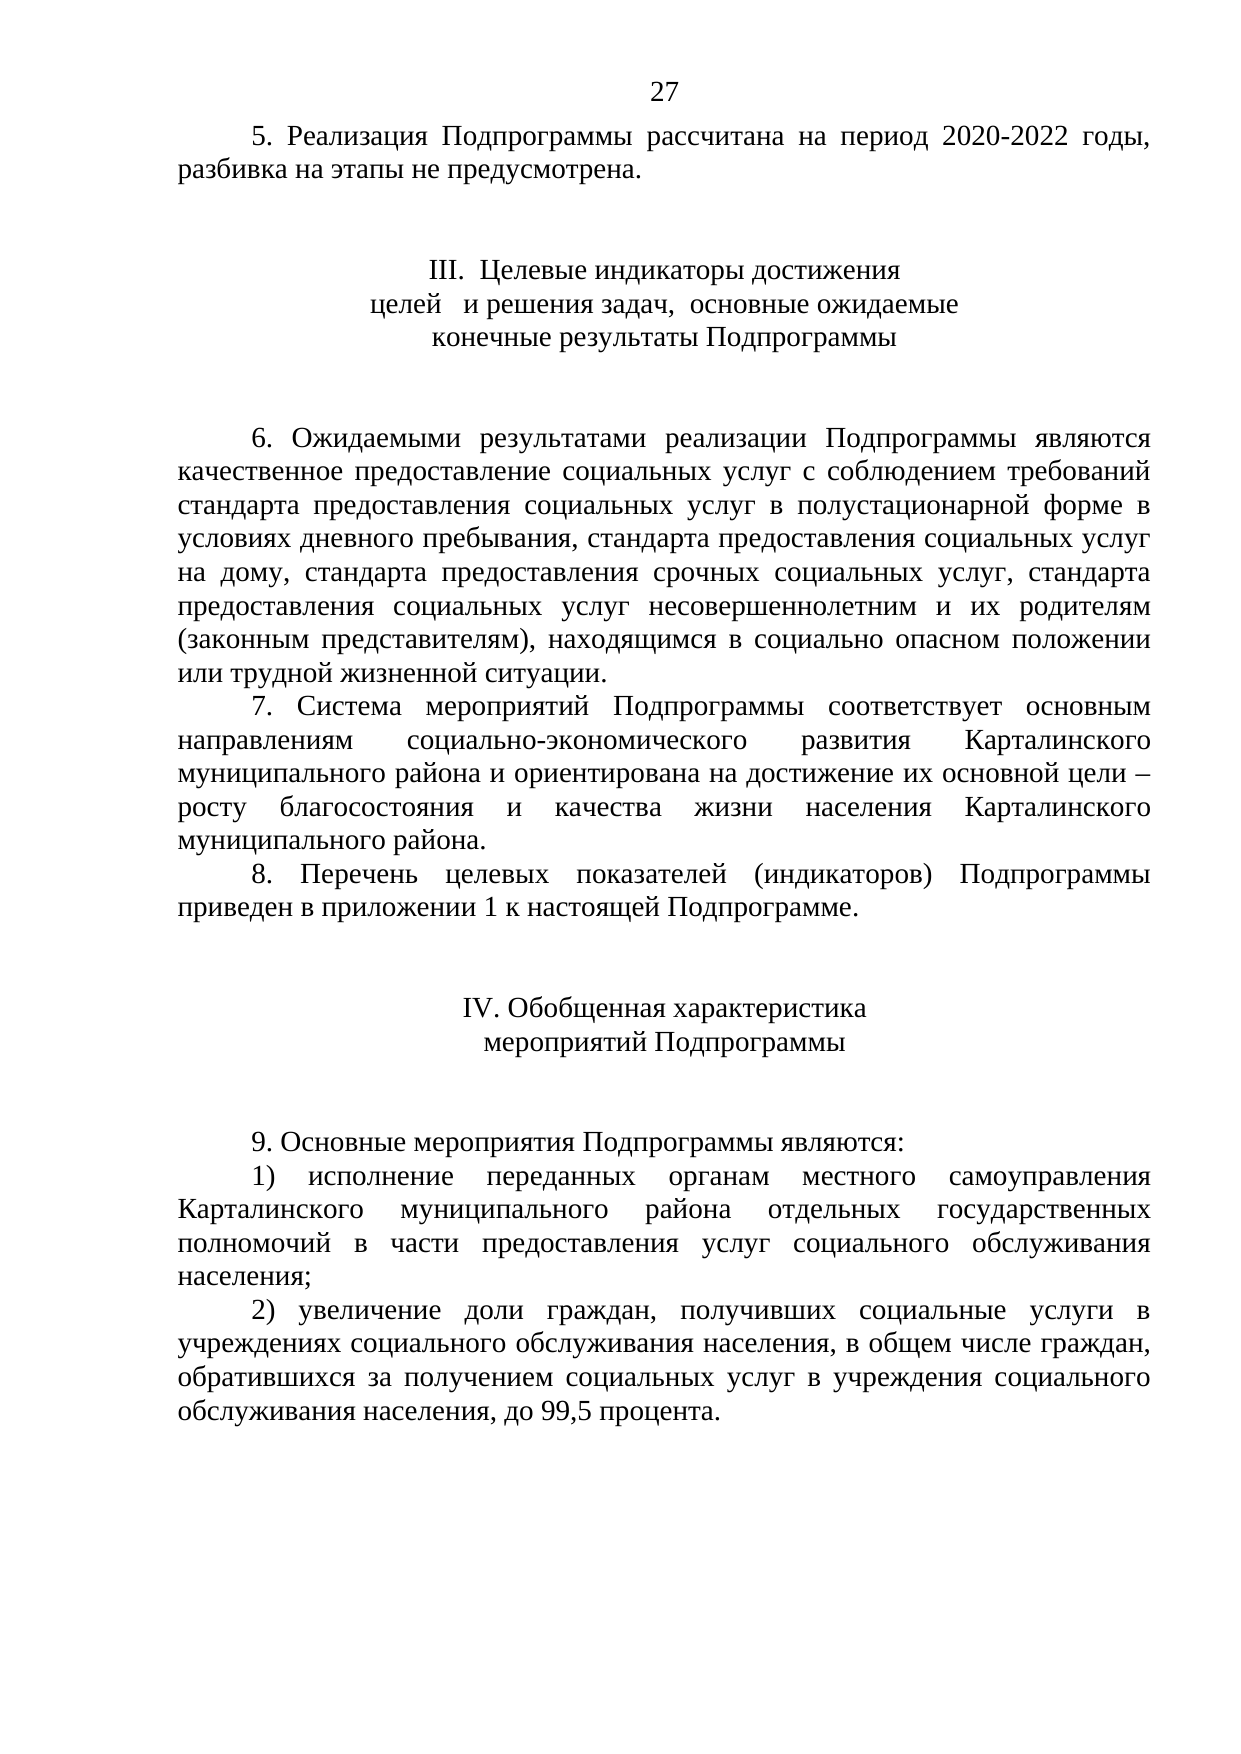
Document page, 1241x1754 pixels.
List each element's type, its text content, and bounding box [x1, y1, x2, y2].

text 1) исполнение переданных органам местного самоуправления Карталинского муниципального района отдельных государственных полномочий в части предоставления услуг социального обслуживания населения; [177, 1158, 1152, 1292]
text 9. Основные мероприятия Подпрограммы являются: [177, 1124, 1152, 1158]
text конечные результаты Подпрограммы [177, 319, 1152, 353]
text 5. Реализация Подпрограммы рассчитана на период 2020-2022 годы, разбивка на этапы не предусмотрена. [177, 118, 1152, 185]
text целей и решения задач, основные ожидаемые [177, 286, 1152, 319]
text III. Целевые индикаторы достижения [177, 252, 1152, 286]
text IV. Обобщенная характеристика [177, 990, 1152, 1024]
text мероприятий Подпрограммы [177, 1024, 1152, 1057]
text 6. Ожидаемыми результатами реализации Подпрограммы являются качественное предоставление социальных услуг с соблюдением требований стандарта предоставления социальных услуг в полустационарной форме в условиях дневного пребывания, стандарта предоставления социальных услуг на дому, стандарта предоставления срочных социальных услуг, стандарта предоставления социальных услуг несовершеннолетним и их родителям (законным представителям), находящимся в социально опасном положении или трудной жизненной ситуации. [177, 420, 1152, 688]
text 2) увеличение доли граждан, получивших социальные услуги в учреждениях социального обслуживания населения, в общем числе граждан, обратившихся за получением социальных услуг в учреждения социального обслуживания населения, до 99,5 процента. [177, 1292, 1152, 1426]
text 8. Перечень целевых показателей (индикаторов) Подпрограммы приведен в приложении 1 к настоящей Подпрограмме. [177, 856, 1152, 923]
text 7. Система мероприятий Подпрограммы соответствует основным направлениям социально-экономического развития Карталинского муниципального района и ориентирована на достижение их основной цели – росту благосостояния и качества жизни населения Карталинского муниципального района. [177, 688, 1152, 856]
